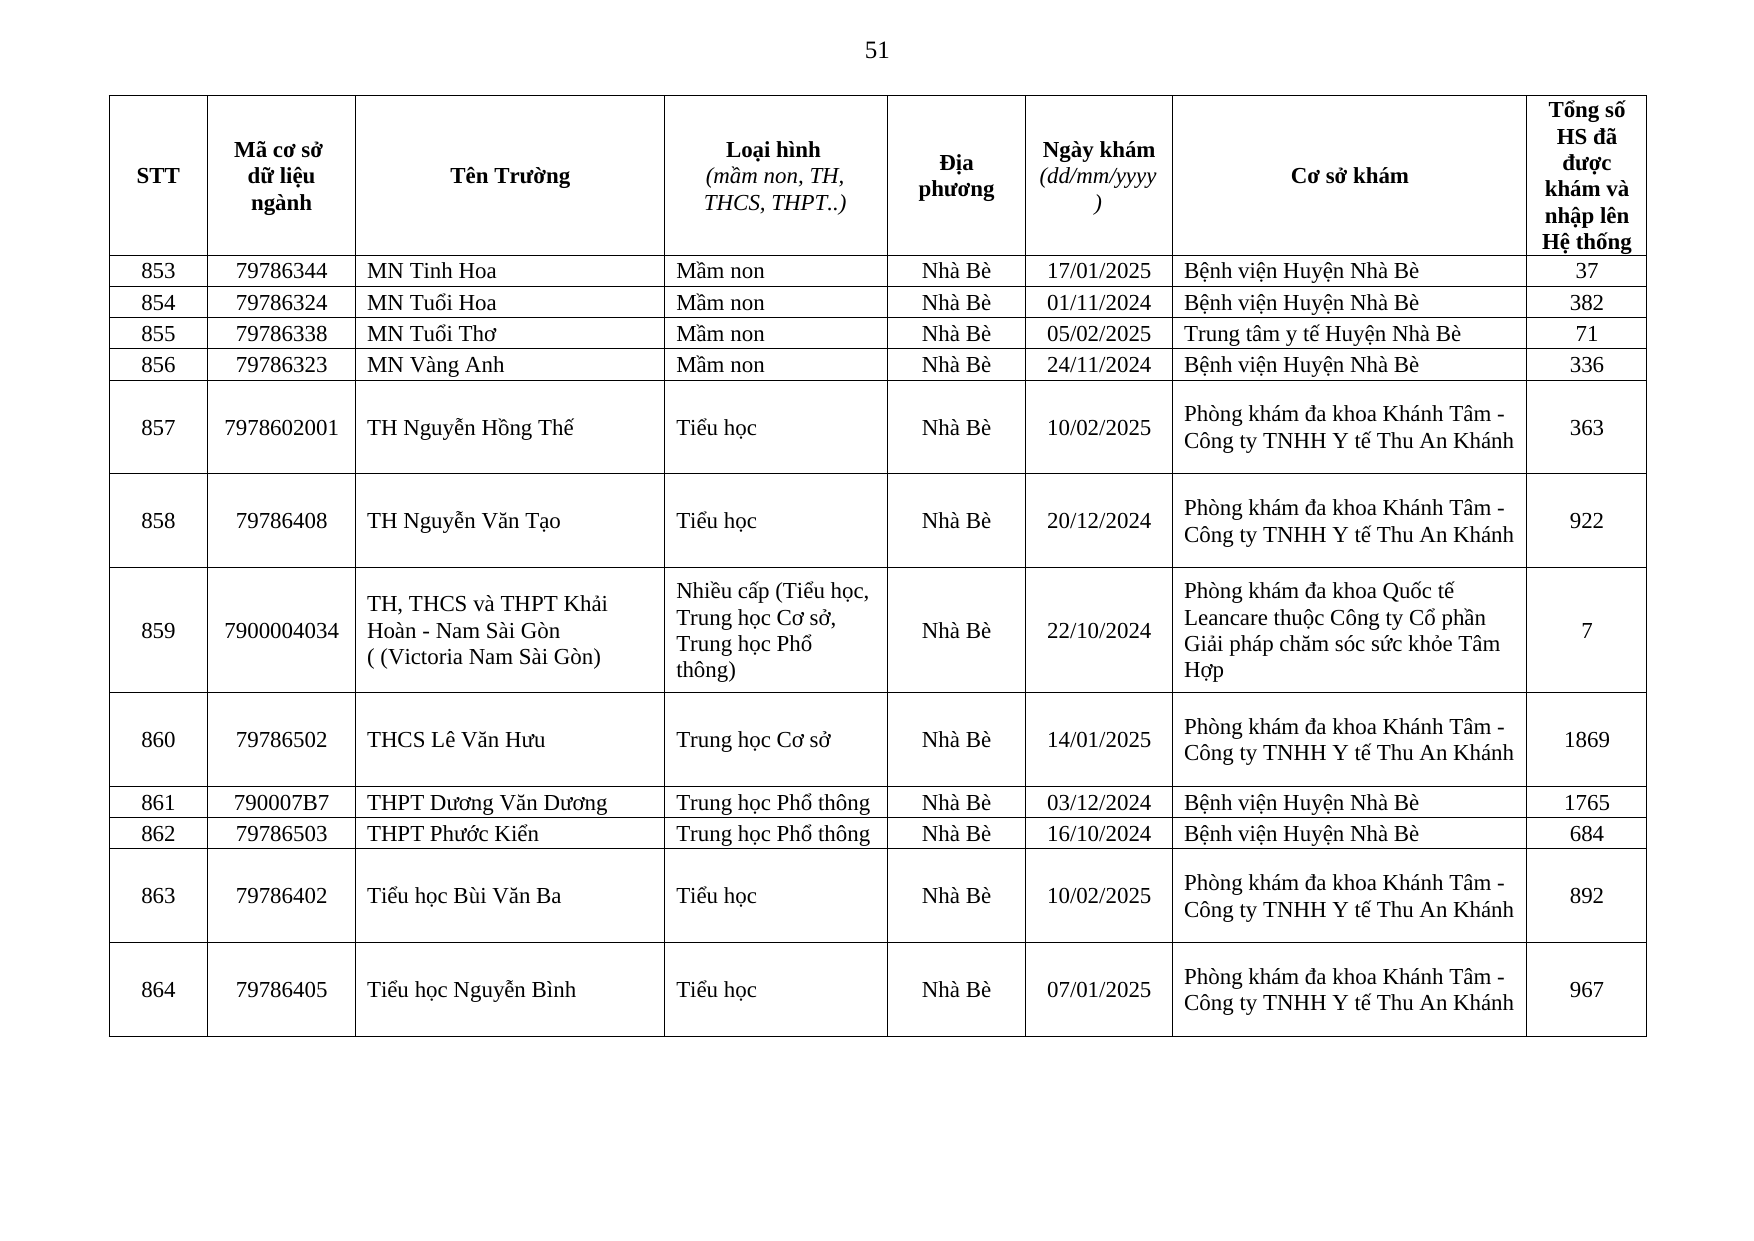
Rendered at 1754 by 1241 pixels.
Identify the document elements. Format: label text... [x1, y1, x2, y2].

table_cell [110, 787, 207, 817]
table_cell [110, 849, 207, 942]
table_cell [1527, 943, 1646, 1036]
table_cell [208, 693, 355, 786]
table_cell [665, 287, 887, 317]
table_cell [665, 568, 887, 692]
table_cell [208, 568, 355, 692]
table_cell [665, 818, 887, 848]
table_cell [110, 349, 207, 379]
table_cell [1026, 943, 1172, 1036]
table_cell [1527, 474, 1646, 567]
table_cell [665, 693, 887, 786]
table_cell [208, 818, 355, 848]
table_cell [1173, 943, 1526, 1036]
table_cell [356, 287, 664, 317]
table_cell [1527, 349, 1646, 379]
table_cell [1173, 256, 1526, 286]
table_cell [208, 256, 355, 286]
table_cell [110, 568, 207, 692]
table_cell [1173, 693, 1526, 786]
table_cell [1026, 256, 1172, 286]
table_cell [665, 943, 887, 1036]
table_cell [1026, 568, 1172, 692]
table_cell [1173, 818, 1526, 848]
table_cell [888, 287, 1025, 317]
table_header Loại hình (mầm non, TH, THCS, THPT..) [665, 96, 887, 254]
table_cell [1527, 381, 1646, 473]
table_header Ngày khám (dd/mm/yyyy) [1026, 96, 1172, 254]
table_header STT [110, 96, 207, 254]
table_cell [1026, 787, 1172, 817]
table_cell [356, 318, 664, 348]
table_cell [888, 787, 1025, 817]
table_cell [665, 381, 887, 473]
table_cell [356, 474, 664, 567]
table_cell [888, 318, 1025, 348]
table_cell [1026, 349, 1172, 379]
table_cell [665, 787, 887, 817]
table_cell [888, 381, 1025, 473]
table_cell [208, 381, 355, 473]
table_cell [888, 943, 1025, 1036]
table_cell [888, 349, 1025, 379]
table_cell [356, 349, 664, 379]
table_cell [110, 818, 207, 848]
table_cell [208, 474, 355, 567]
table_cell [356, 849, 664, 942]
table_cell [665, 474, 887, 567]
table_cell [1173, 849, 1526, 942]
table_header Tên Trường [356, 96, 664, 254]
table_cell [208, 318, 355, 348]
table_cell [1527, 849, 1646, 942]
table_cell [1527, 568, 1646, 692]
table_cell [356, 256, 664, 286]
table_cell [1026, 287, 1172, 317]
table_header Tổng số HS đã được khám và nhập lên Hệ thống [1527, 96, 1646, 254]
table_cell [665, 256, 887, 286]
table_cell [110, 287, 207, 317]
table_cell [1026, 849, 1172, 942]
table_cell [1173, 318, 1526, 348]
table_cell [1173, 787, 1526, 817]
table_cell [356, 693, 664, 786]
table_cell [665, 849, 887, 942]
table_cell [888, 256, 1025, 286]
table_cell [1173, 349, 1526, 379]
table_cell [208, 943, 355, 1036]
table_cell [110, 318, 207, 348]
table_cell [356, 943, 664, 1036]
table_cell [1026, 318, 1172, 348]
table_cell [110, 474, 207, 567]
table_header Cơ sở khám [1173, 96, 1526, 254]
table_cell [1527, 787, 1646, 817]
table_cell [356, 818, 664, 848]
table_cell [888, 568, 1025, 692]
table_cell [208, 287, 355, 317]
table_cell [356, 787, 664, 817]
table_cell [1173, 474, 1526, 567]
table_header Mã cơ sở dữ liệu ngành [208, 96, 355, 254]
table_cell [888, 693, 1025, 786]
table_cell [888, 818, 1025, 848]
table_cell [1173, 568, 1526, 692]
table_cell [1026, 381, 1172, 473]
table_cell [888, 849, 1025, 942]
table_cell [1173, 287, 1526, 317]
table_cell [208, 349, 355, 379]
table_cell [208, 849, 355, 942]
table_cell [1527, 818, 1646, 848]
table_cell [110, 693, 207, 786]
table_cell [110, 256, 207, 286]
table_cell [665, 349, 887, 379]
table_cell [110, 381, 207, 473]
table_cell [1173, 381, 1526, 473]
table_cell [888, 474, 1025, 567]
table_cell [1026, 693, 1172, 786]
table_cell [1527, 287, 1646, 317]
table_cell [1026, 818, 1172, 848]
table_header Địa phương [888, 96, 1025, 254]
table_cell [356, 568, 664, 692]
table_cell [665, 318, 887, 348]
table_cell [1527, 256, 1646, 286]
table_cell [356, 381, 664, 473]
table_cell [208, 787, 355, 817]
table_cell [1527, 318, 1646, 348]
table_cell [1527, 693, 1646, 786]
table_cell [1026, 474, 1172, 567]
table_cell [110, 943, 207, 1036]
